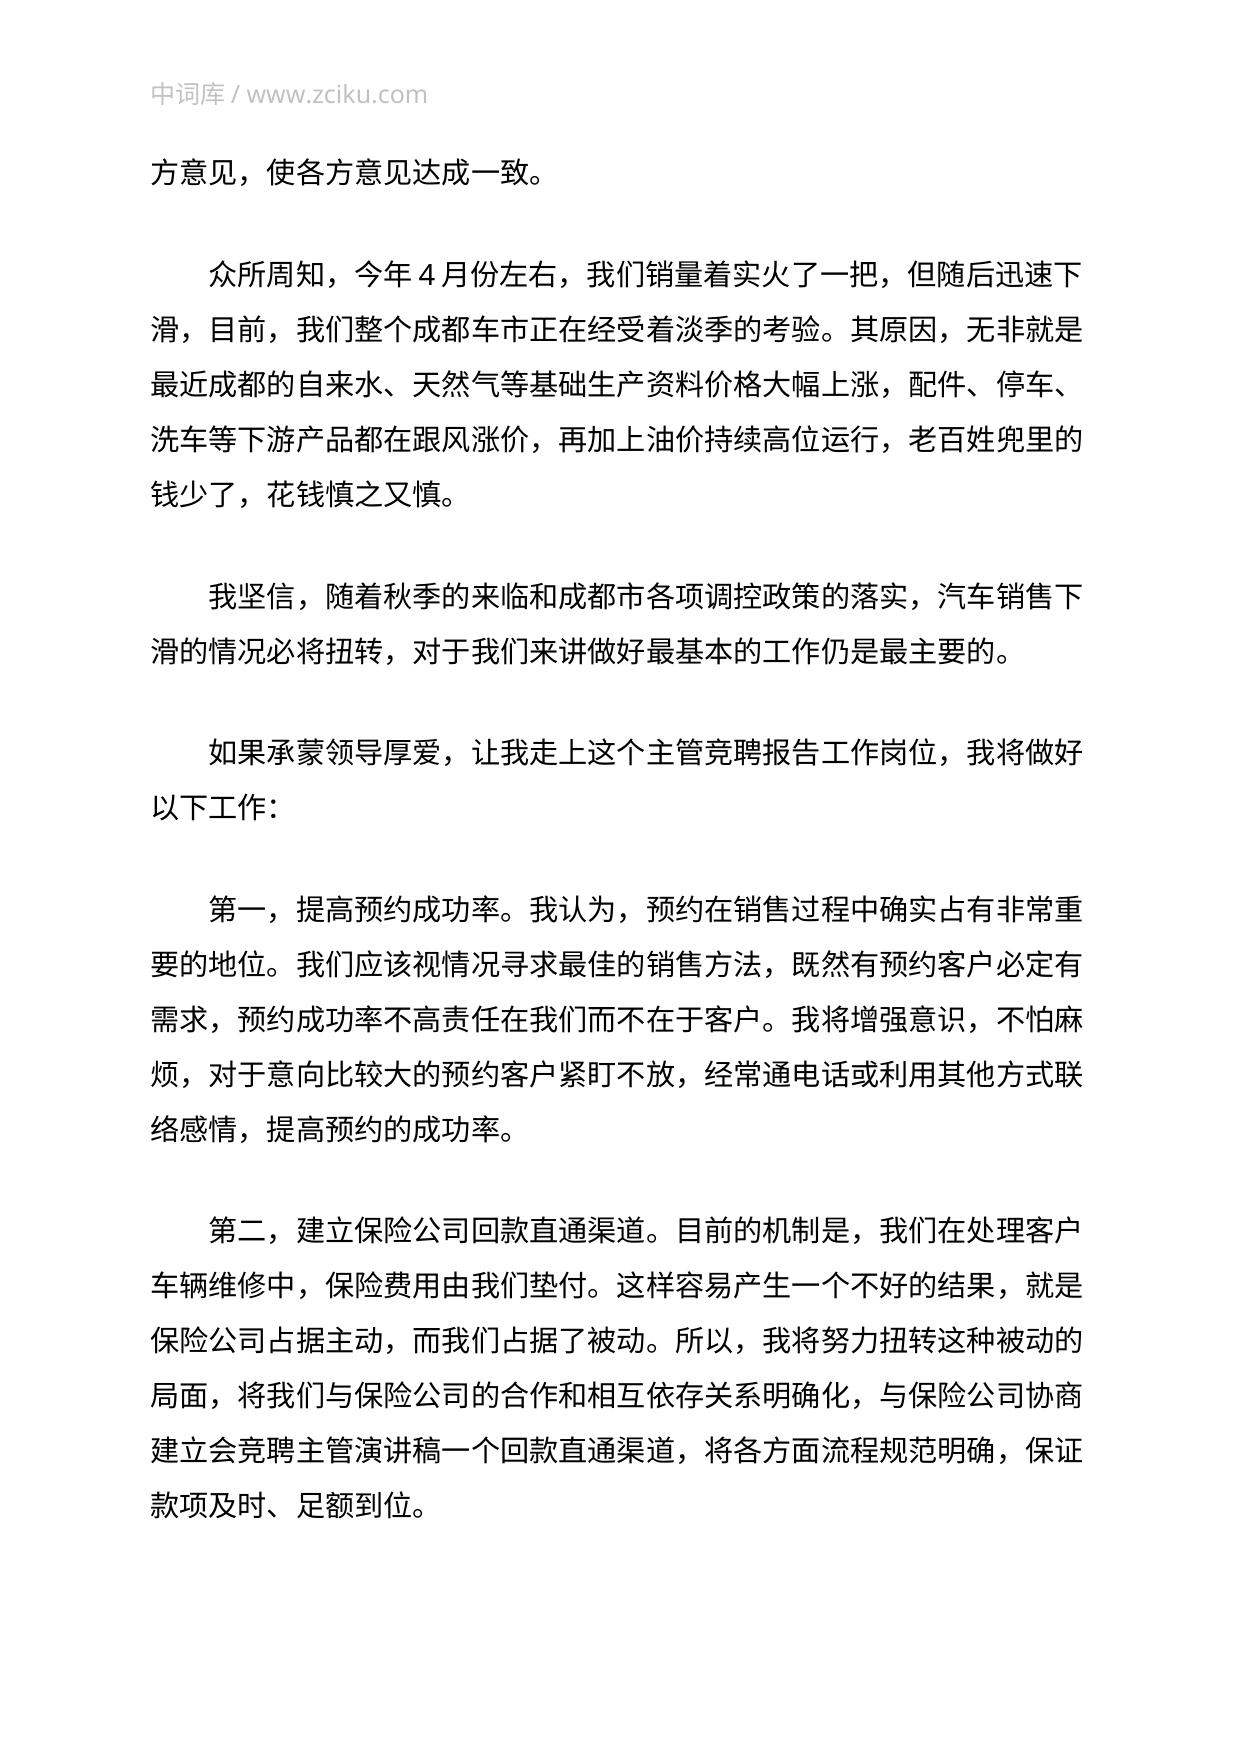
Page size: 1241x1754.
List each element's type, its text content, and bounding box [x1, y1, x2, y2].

text 如果承蒙领导厚爱，让我走上这个主管竞聘报告工作岗位，我将做好以下工作： [150, 730, 1090, 827]
text 第一，提高预约成功率。我认为，预约在销售过程中确实占有非常重要的地位。我们应该视情况寻求最佳的销售方法，既然有预约客户必定有需求，预约成功率不高责任在我们而不在于客户。我将增强意识，不怕麻烦，对于意向比较大的预约客户紧盯不放，经常通电话或利用其他方式联络感情，提高预约的成功率。 [150, 887, 1090, 1148]
text 我坚信，随着秋季的来临和成都市各项调控政策的落实，汽车销售下滑的情况必将扭转，对于我们来讲做好最基本的工作仍是最主要的。 [150, 573, 1090, 670]
text 第二，建立保险公司回款直通渠道。目前的机制是，我们在处理客户车辆维修中，保险费用由我们垫付。这样容易产生一个不好的结果，就是保险公司占据主动，而我们占据了被动。所以，我将努力扭转这种被动的局面，将我们与保险公司的合作和相互依存关系明确化，与保险公司协商建立会竞聘主管演讲稿一个回款直通渠道，将各方面流程规范明确，保证款项及时、足额到位。 [150, 1208, 1090, 1525]
text 众所周知，今年4月份左右，我们销量着实火了一把，但随后迅速下滑，目前，我们整个成都车市正在经受着淡季的考验。其原因，无非就是最近成都的自来水、天然气等基础生产资料价格大幅上涨，配件、停车、洗车等下游产品都在跟风涨价，再加上油价持续高位运行，老百姓兜里的钱少了，花钱慎之又慎。 [150, 252, 1090, 514]
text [150, 150, 1090, 192]
